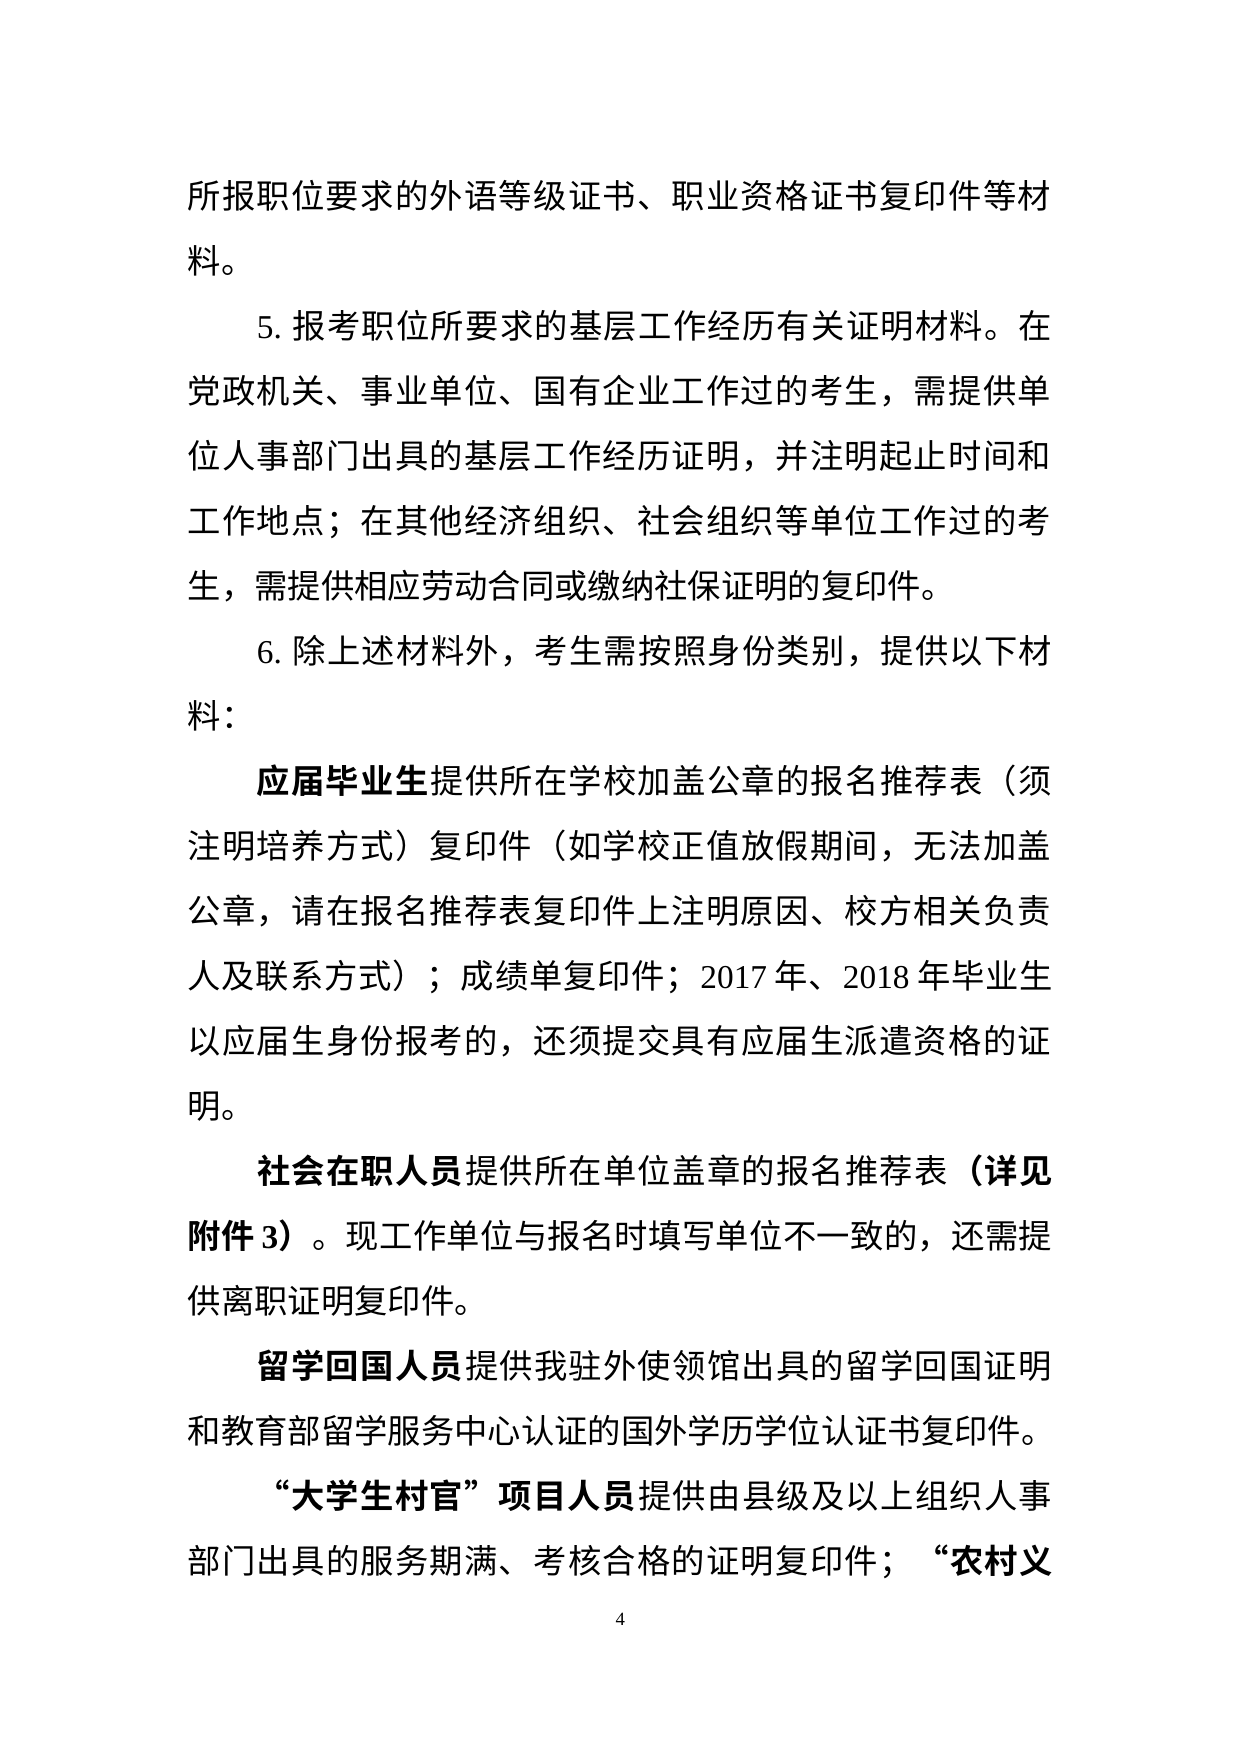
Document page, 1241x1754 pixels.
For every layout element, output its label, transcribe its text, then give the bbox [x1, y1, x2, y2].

text 留学回国人员提供我驻外使领馆出具的留学回国证明和教育部留学服务中心认证的国外学历学位认证书复印件。 [187, 1332, 1053, 1462]
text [187, 162, 1053, 292]
text 5. 报考职位所要求的基层工作经历有关证明材料。在党政机关、事业单位、国有企业工作过的考生，需提供单位人事部门出具的基层工作经历证明，并注明起止时间和工作地点；在其他经济组织、社会组织等单位工作过的考生，需提供相应劳动合同或缴纳社保证明的复印件。 [187, 292, 1053, 617]
text 6. 除上述材料外，考生需按照身份类别，提供以下材料： [187, 617, 1053, 747]
text 应届毕业生提供所在学校加盖公章的报名推荐表（须注明培养方式）复印件（如学校正值放假期间，无法加盖公章，请在报名推荐表复印件上注明原因、校方相关负责人及联系方式）；成绩单复印件；2017年、2018年毕业生以应届生身份报考的，还须提交具有应届生派遣资格的证明。 [187, 747, 1053, 1137]
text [187, 1462, 1053, 1592]
text 社会在职人员提供所在单位盖章的报名推荐表（详见附件3）。现工作单位与报名时填写单位不一致的，还需提供离职证明复印件。 [187, 1137, 1053, 1332]
